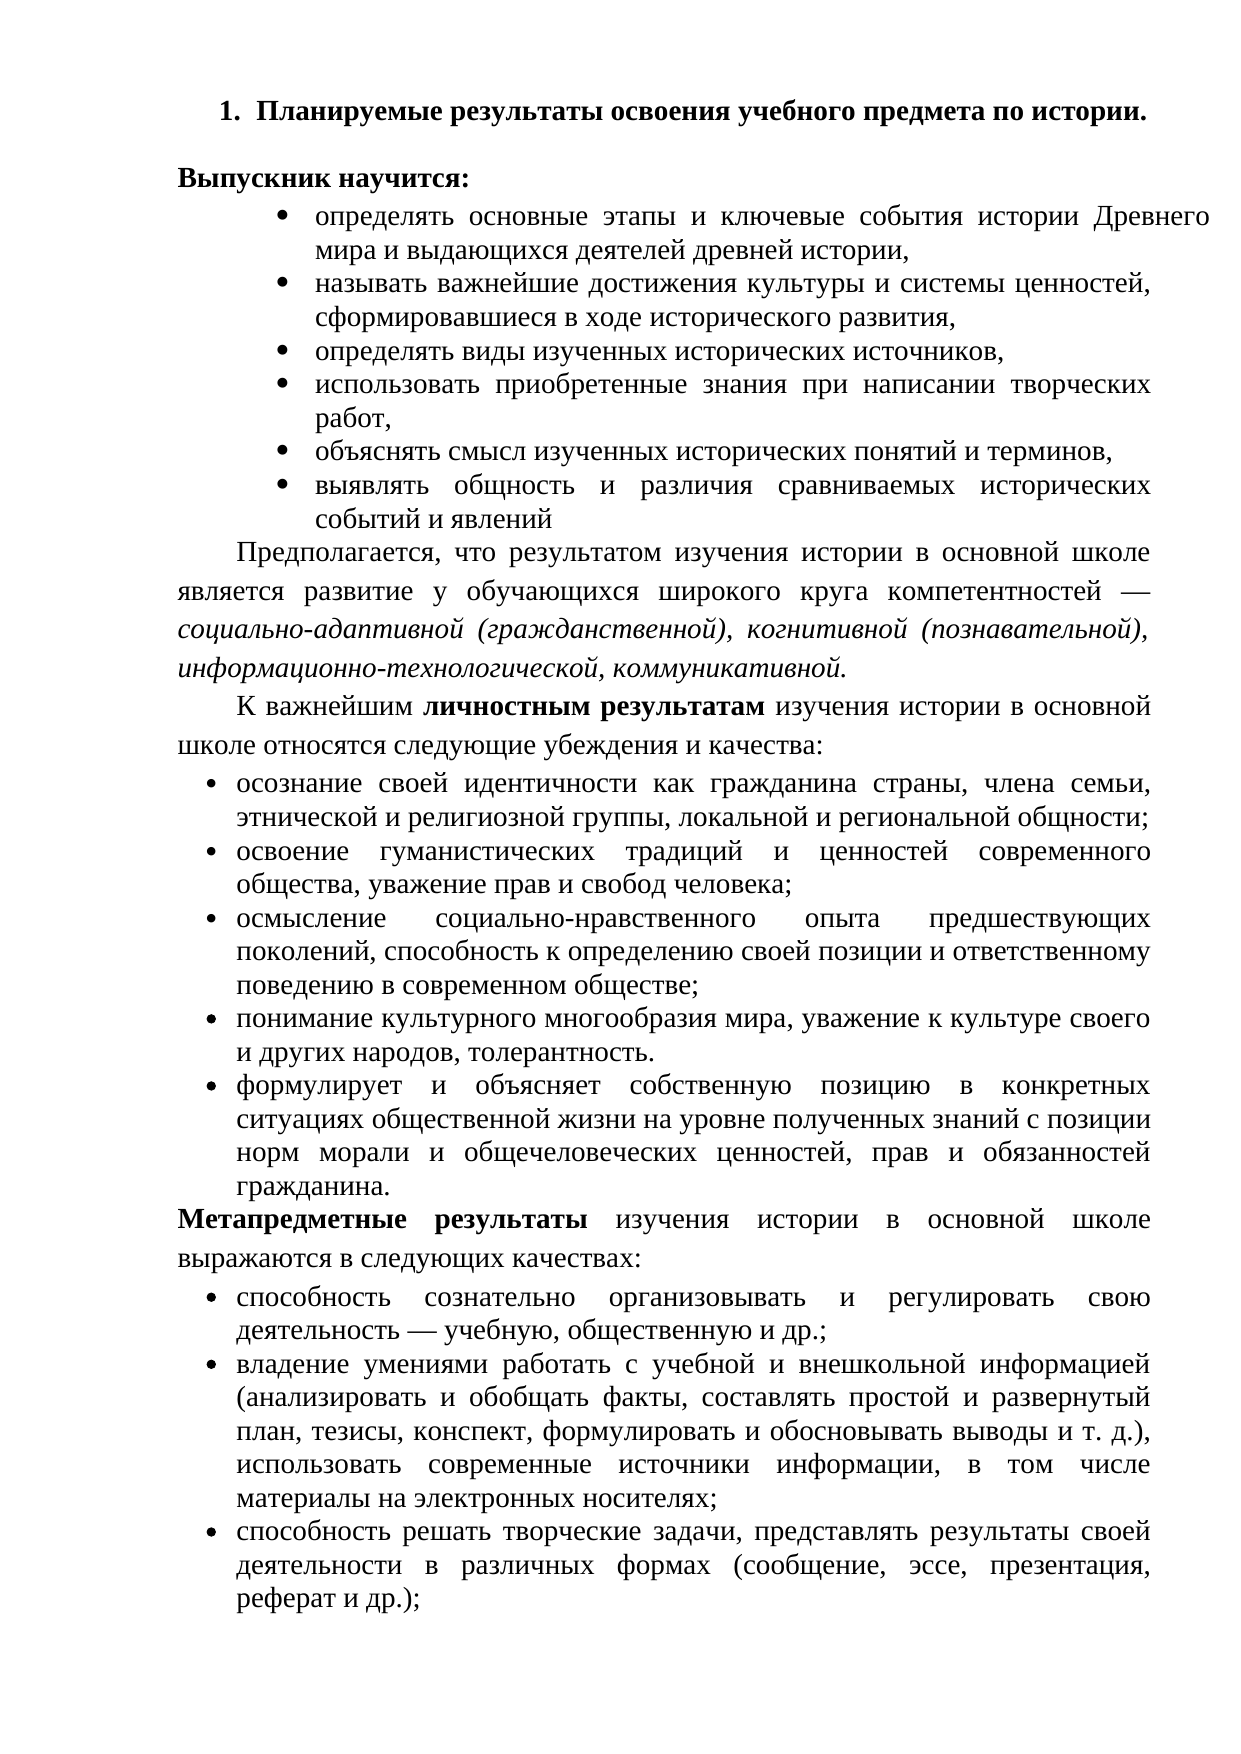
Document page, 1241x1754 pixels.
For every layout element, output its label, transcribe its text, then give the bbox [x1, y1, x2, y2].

text Метапредметные результаты изучения истории в основной школе выражаются в следующих качествах: [177, 1202, 1152, 1274]
list понимание культурного многообразия мира, уважение к культуре своего и других народов, толерантность. [207, 1000, 1152, 1067]
list Планируемые результаты освоения учебного предмета по истории. [215, 93, 1152, 126]
list формулирует и объясняет собственную позицию в конкретных ситуациях общественной жизни на уровне полученных знаний с позиции норм морали и общечеловеческих ценностей, прав и обязанностей гражданина. [207, 1067, 1152, 1202]
list называть важнейшие достижения культуры и системы ценностей, сформировавшиеся в ходе исторического развития, [277, 265, 1152, 333]
text Предполагается, что результатом изучения истории в основной школе является развитие у обучающихся широкого круга компетентностей — социально-адаптивной (гражданственной), когнитивной (познавательной), информационно-технологической, коммуникативной. К важнейшим личностным результатам изучения истории в основной школе относятся следующие убеждения и качества: [177, 534, 1152, 761]
list объяснять смысл изученных исторических понятий и терминов, [277, 433, 1152, 467]
text Выпускник научится: [177, 160, 1152, 193]
list использовать приобретенные знания при написании творческих работ, [277, 366, 1152, 433]
list способность сознательно организовывать и регулировать свою деятельность — учебную, общественную и др.; [207, 1279, 1152, 1346]
list выявлять общность и различия сравниваемых исторических событий и явлений [277, 467, 1152, 534]
list определять виды изученных исторических источников, [277, 333, 1152, 366]
list освоение гуманистических традиций и ценностей современного общества, уважение прав и свобод человека; [207, 833, 1152, 900]
list осознание своей идентичности как гражданина страны, члена семьи, этнической и религиозной группы, локальной и региональной общности; [207, 766, 1152, 833]
list определять основные этапы и ключевые события истории Древнего мира и выдающихся деятелей древней истории, [277, 198, 1211, 265]
list осмысление социально-нравственного опыта предшествующих поколений, способность к определению своей позиции и ответственному поведению в современном обществе; [207, 900, 1152, 1000]
list способность решать творческие задачи, представлять результаты своей деятельности в различных формах (сообщение, эссе, презентация, реферат и др.); [207, 1513, 1152, 1614]
list владение умениями работать с учебной и внешкольной информацией (анализировать и обобщать факты, составлять простой и развернутый план, тезисы, конспект, формулировать и обосновывать выводы и т. д.), использовать современные источники информации, в том числе материалы на электронных носителях; [207, 1346, 1152, 1513]
